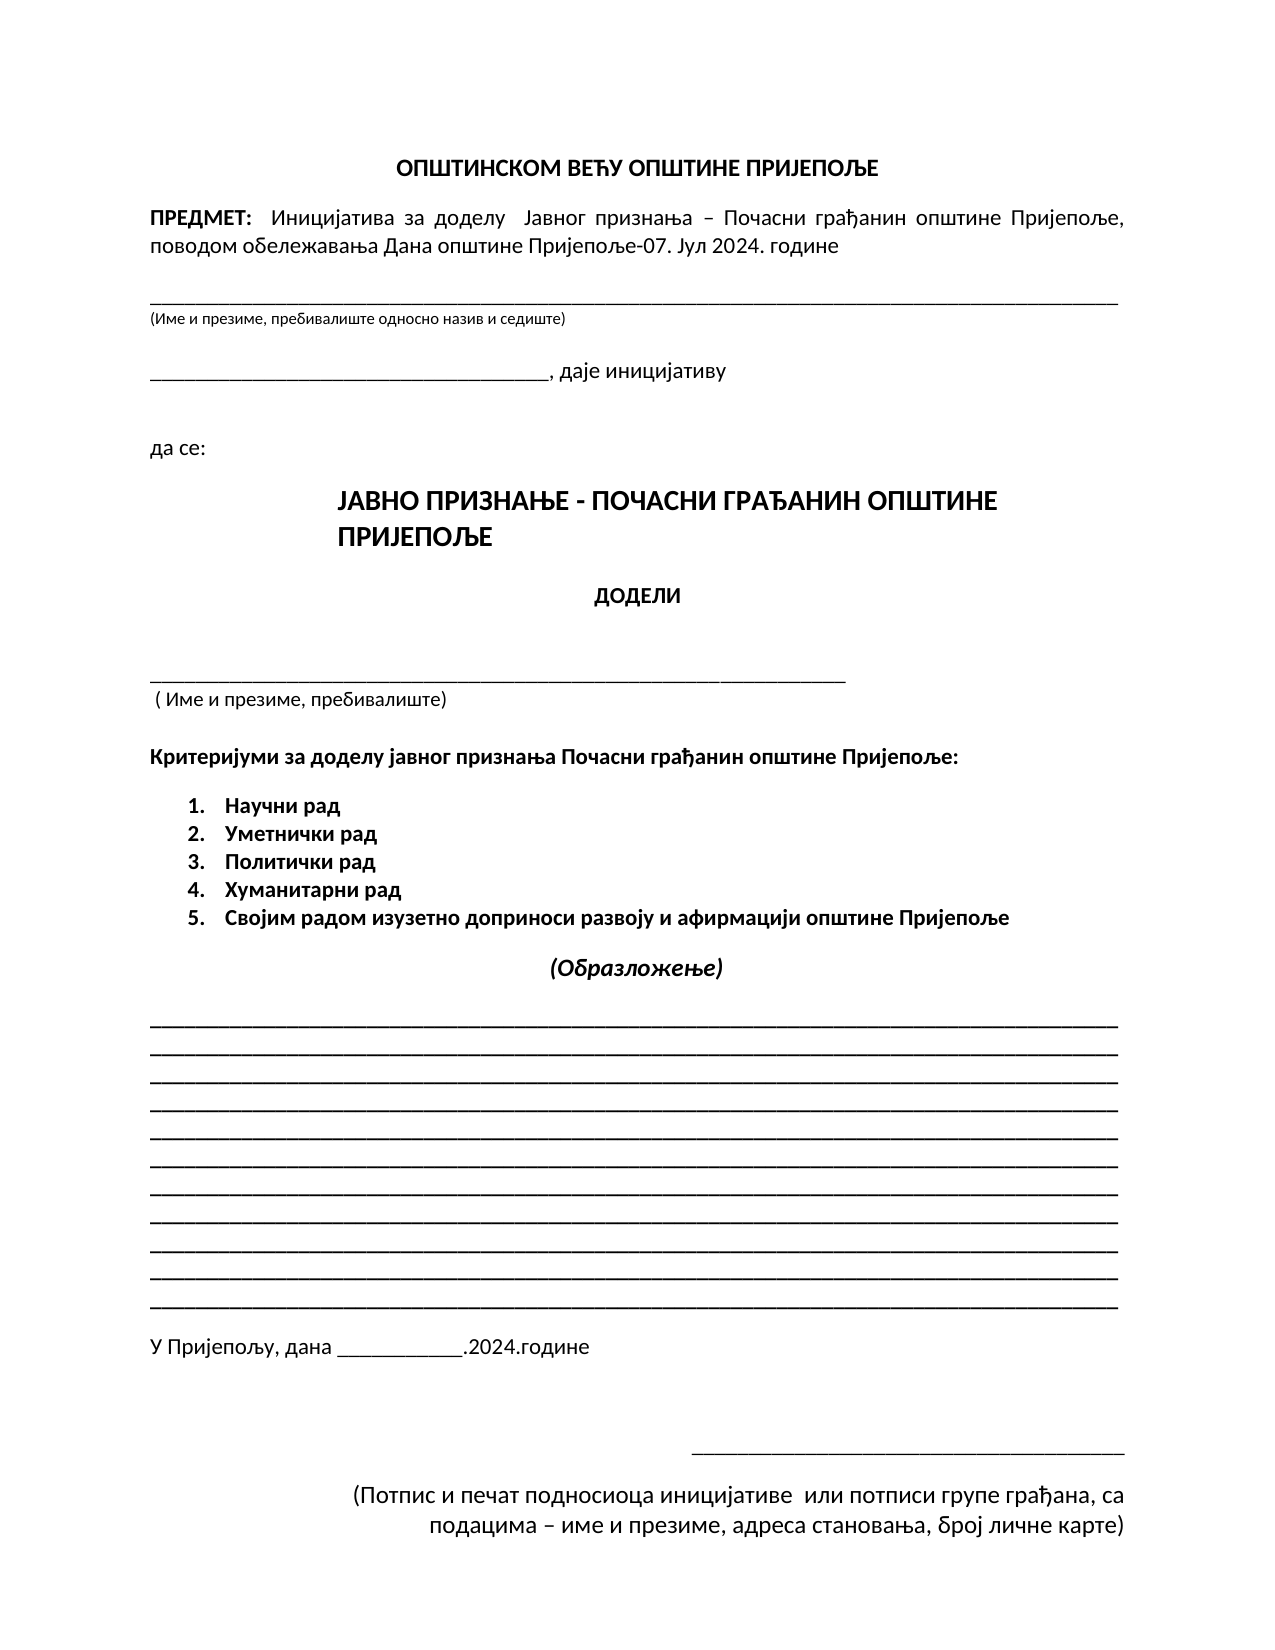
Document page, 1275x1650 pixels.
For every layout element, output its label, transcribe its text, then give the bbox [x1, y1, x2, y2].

list Уметнички рад [187, 819, 1125, 847]
text ЈАВНО ПРИЗНАЊЕ - ПОЧАСНИ ГРАЂАНИН ОПШТИНЕ ПРИЈЕПОЉЕ [337, 482, 1125, 553]
text ДОДЕЛИ [150, 581, 1125, 609]
text _______________________________________________________________________________________________________________________________________________________________________________________________________________________________________________________________________________________________________________________________________________________________________________________________________________________________________________________________________________________________________________________________________________________________________________________________________________________________________________________________________________________________________________________________________________________________________________________________________________________________________________________________________________________________________________________________________________________________________ [150, 1003, 1125, 1312]
text (Име и презиме, пребивалиште односно назив и седиште) [150, 308, 1125, 328]
text да се: [150, 433, 1125, 461]
text Критеријуми за доделу јавног признања Почасни грађанин општине Пријепоље: [150, 742, 1125, 770]
list Својим радом изузетно доприноси развоју и афирмацији општине Пријепоље [187, 903, 1125, 931]
list Политички рад [187, 847, 1125, 875]
text ПРЕДМЕТ: Иницијатива за доделу Јавног признања – Почасни грађанин општине Пријепоље, поводом обележавања Дана општине Пријепоље-07. Јул 2024. године [150, 203, 1125, 259]
text _____________________________________________________________________________________ [150, 280, 1125, 308]
text (Потпис и печат подносиоца иницијативе или потписи групе грађана, са подацима – име и презиме, адреса становања, број личне карте) [150, 1479, 1125, 1540]
list Хуманитарни рад [187, 875, 1125, 903]
list Научни рад [187, 791, 1125, 819]
text OПШТИНСКОМ ВЕЋУ ОПШТИНЕ ПРИЈЕПОЉЕ [150, 152, 1125, 182]
text (Образложење) [150, 952, 1125, 983]
text _____________________________________________________________ [150, 658, 1125, 686]
text ______________________________________ [150, 1430, 1125, 1458]
text ___________________________________, даје иницијативу [150, 356, 1125, 384]
text У Пријепољу, дана ___________.2024.године [150, 1332, 1125, 1361]
text ( Име и презиме, пребивалиште) [150, 686, 1125, 712]
